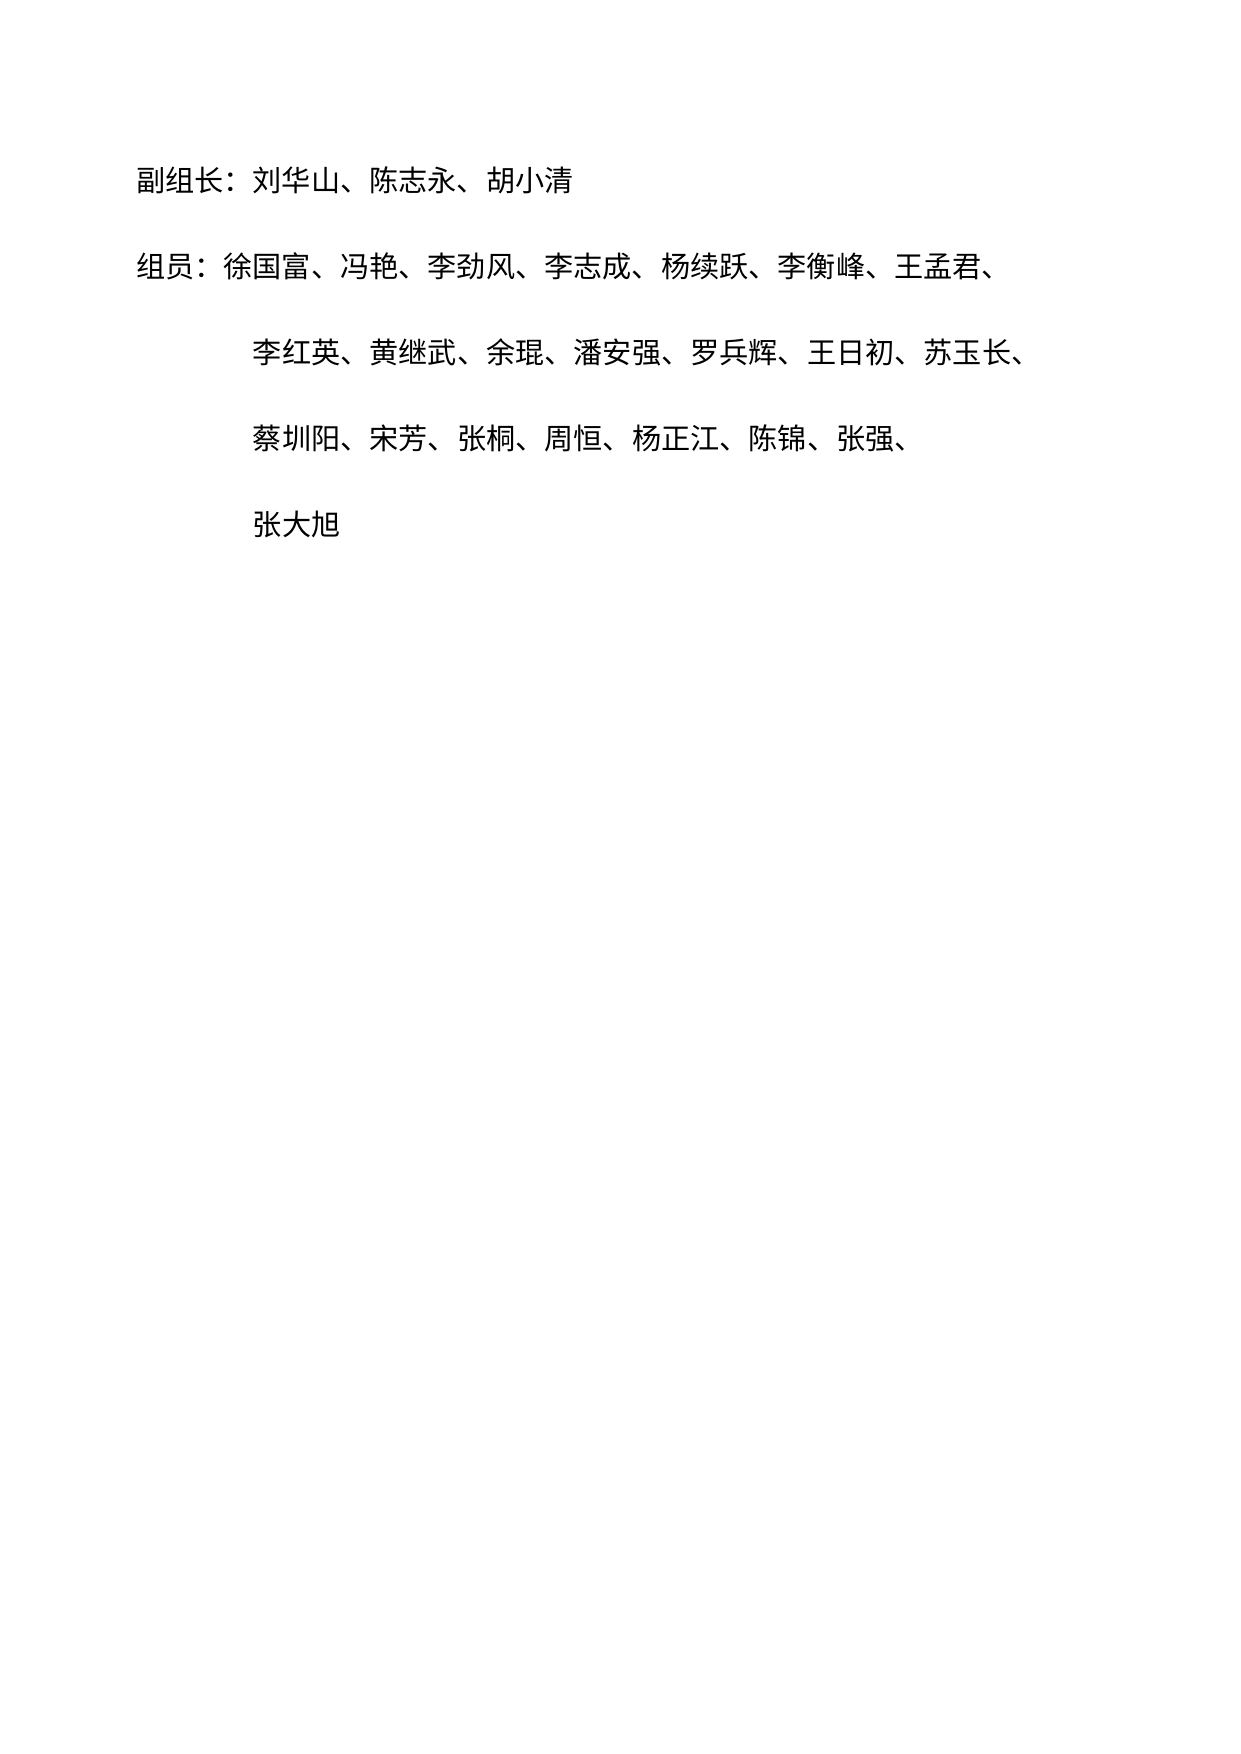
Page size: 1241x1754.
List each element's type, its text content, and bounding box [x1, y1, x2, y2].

text 蔡圳阳、宋芳、张桐、周恒、杨正江、陈锦、张强、 [253, 404, 1104, 469]
text 副组长：刘华山、陈志永、胡小清 [136, 146, 1104, 211]
text 组员：徐国富、冯艳、李劲风、李志成、杨续跃、李衡峰、王孟君、 [136, 232, 1104, 297]
text 李红英、黄继武、余琨、潘安强、罗兵辉、王日初、苏玉长、 [253, 318, 1104, 383]
text 张大旭 [253, 490, 1104, 555]
